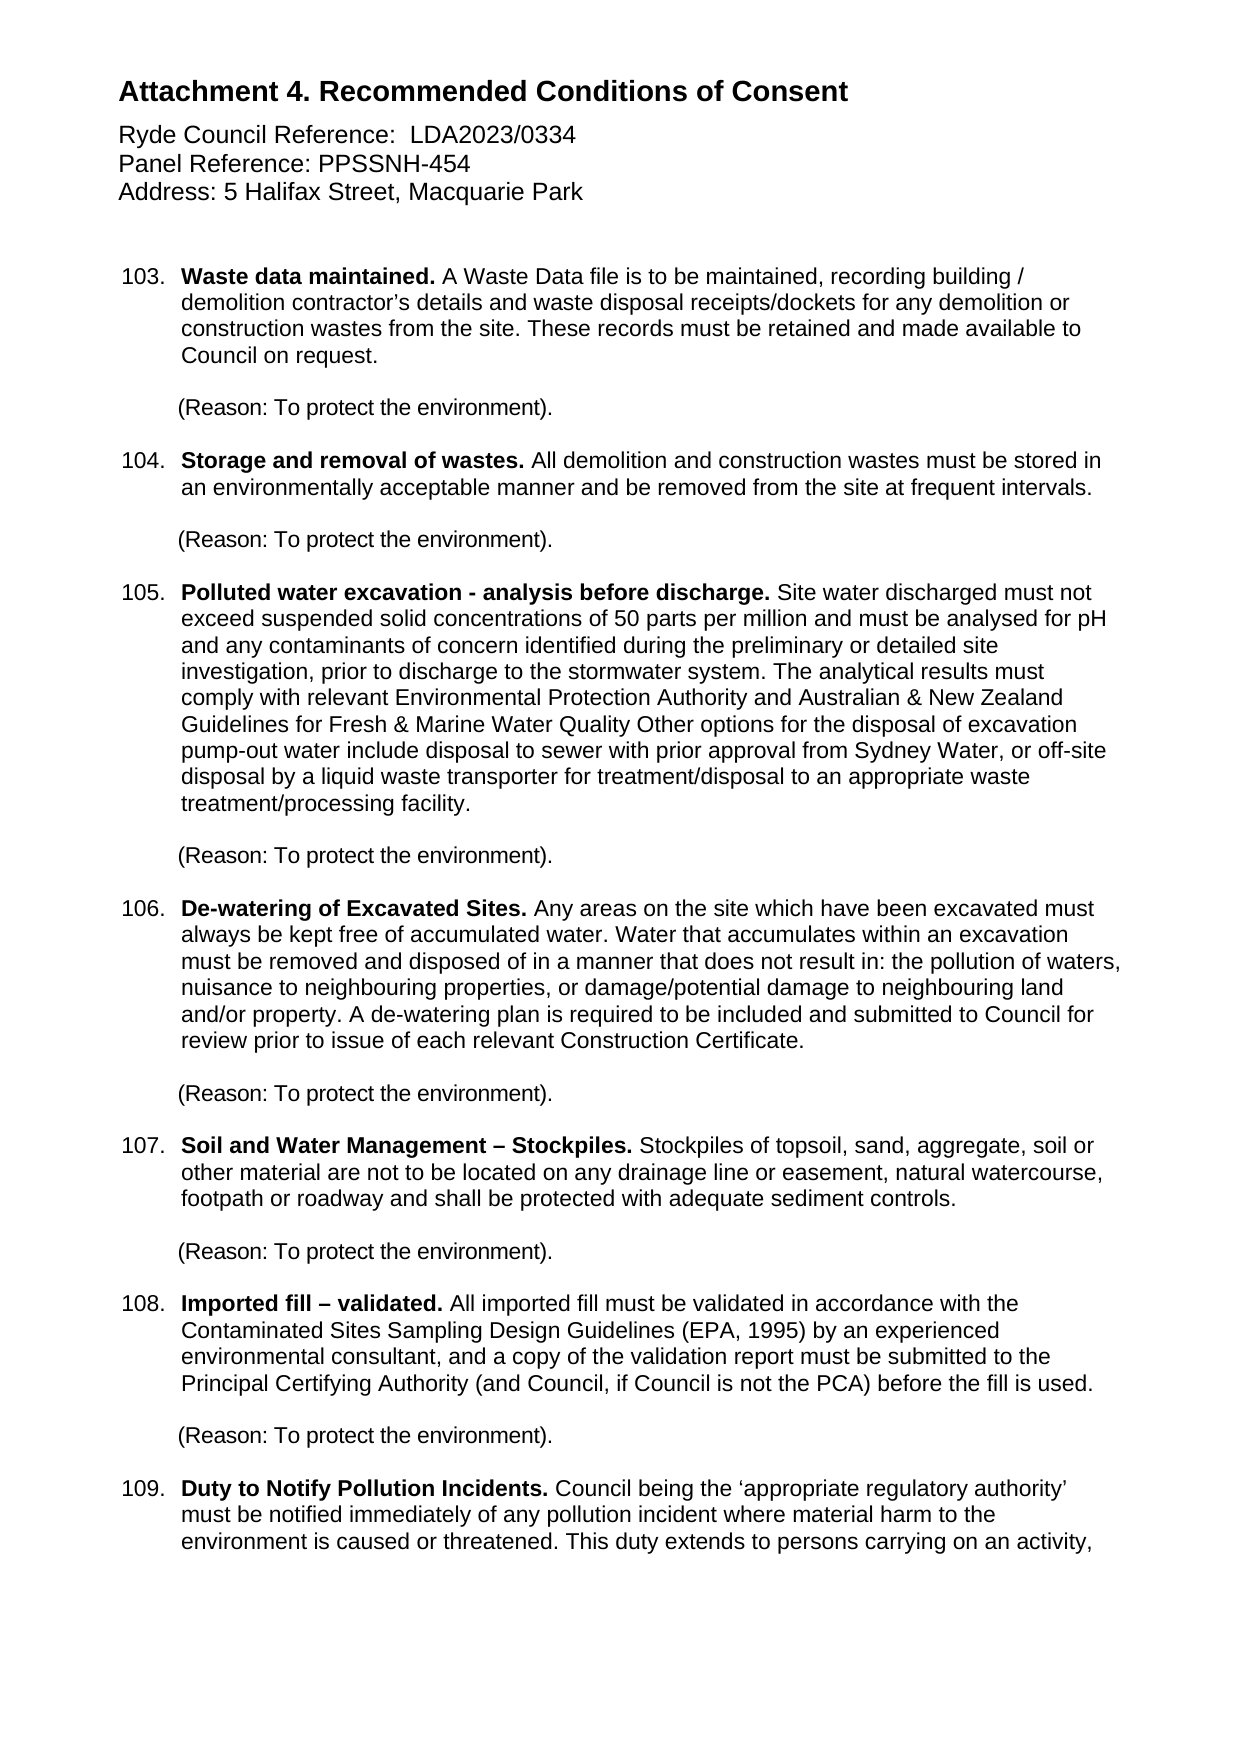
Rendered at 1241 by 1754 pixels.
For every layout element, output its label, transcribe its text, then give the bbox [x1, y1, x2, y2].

text (Reason: To protect the environment). [177, 1422, 1122, 1448]
list Soil and Water Management – Stockpiles. Stockpiles of topsoil, sand, aggregate, soil or other material are not to be located on any drainage line or easement, natural watercourse, footpath or roadway and shall be protected with adequate sediment controls. [121, 1132, 1122, 1211]
text (Reason: To protect the environment). [177, 526, 1122, 552]
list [121, 1475, 1122, 1554]
text (Reason: To protect the environment). [177, 1238, 1122, 1264]
list Waste data maintained. A Waste Data file is to be maintained, recording building / demolition contractor’s details and waste disposal receipts/dockets for any demolition or construction wastes from the site. These records must be retained and made available to Council on request. [121, 263, 1122, 368]
text (Reason: To protect the environment). [177, 1079, 1122, 1106]
list Storage and removal of wastes. All demolition and construction wastes must be stored in an environmentally acceptable manner and be removed from the site at frequent intervals. [121, 447, 1122, 500]
list De-watering of Excavated Sites. Any areas on the site which have been excavated must always be kept free of accumulated water. Water that accumulates within an excavation must be removed and disposed of in a manner that does not result in: the pollution of waters, nuisance to neighbouring properties, or damage/potential damage to neighbouring land and/or property. A de-watering plan is required to be included and submitted to Council for review prior to issue of each relevant Construction Certificate. [121, 895, 1122, 1053]
list Imported fill – validated. All imported fill must be validated in accordance with the Contaminated Sites Sampling Design Guidelines (EPA, 1995) by an experienced environmental consultant, and a copy of the validation report must be submitted to the Principal Certifying Authority (and Council, if Council is not the PCA) before the fill is used. [121, 1290, 1122, 1396]
text (Reason: To protect the environment). [177, 394, 1122, 421]
list Polluted water excavation - analysis before discharge. Site water discharged must not exceed suspended solid concentrations of 50 parts per million and must be analysed for pH and any contaminants of concern identified during the preliminary or detailed site investigation, prior to discharge to the stormwater system. The analytical results must comply with relevant Environmental Protection Authority and Australian & New Zealand Guidelines for Fresh & Marine Water Quality Other options for the disposal of excavation pump-out water include disposal to sewer with prior approval from Sydney Water, or off-site disposal by a liquid waste transporter for treatment/disposal to an appropriate waste treatment/processing facility. [121, 579, 1122, 816]
text (Reason: To protect the environment). [177, 842, 1122, 869]
